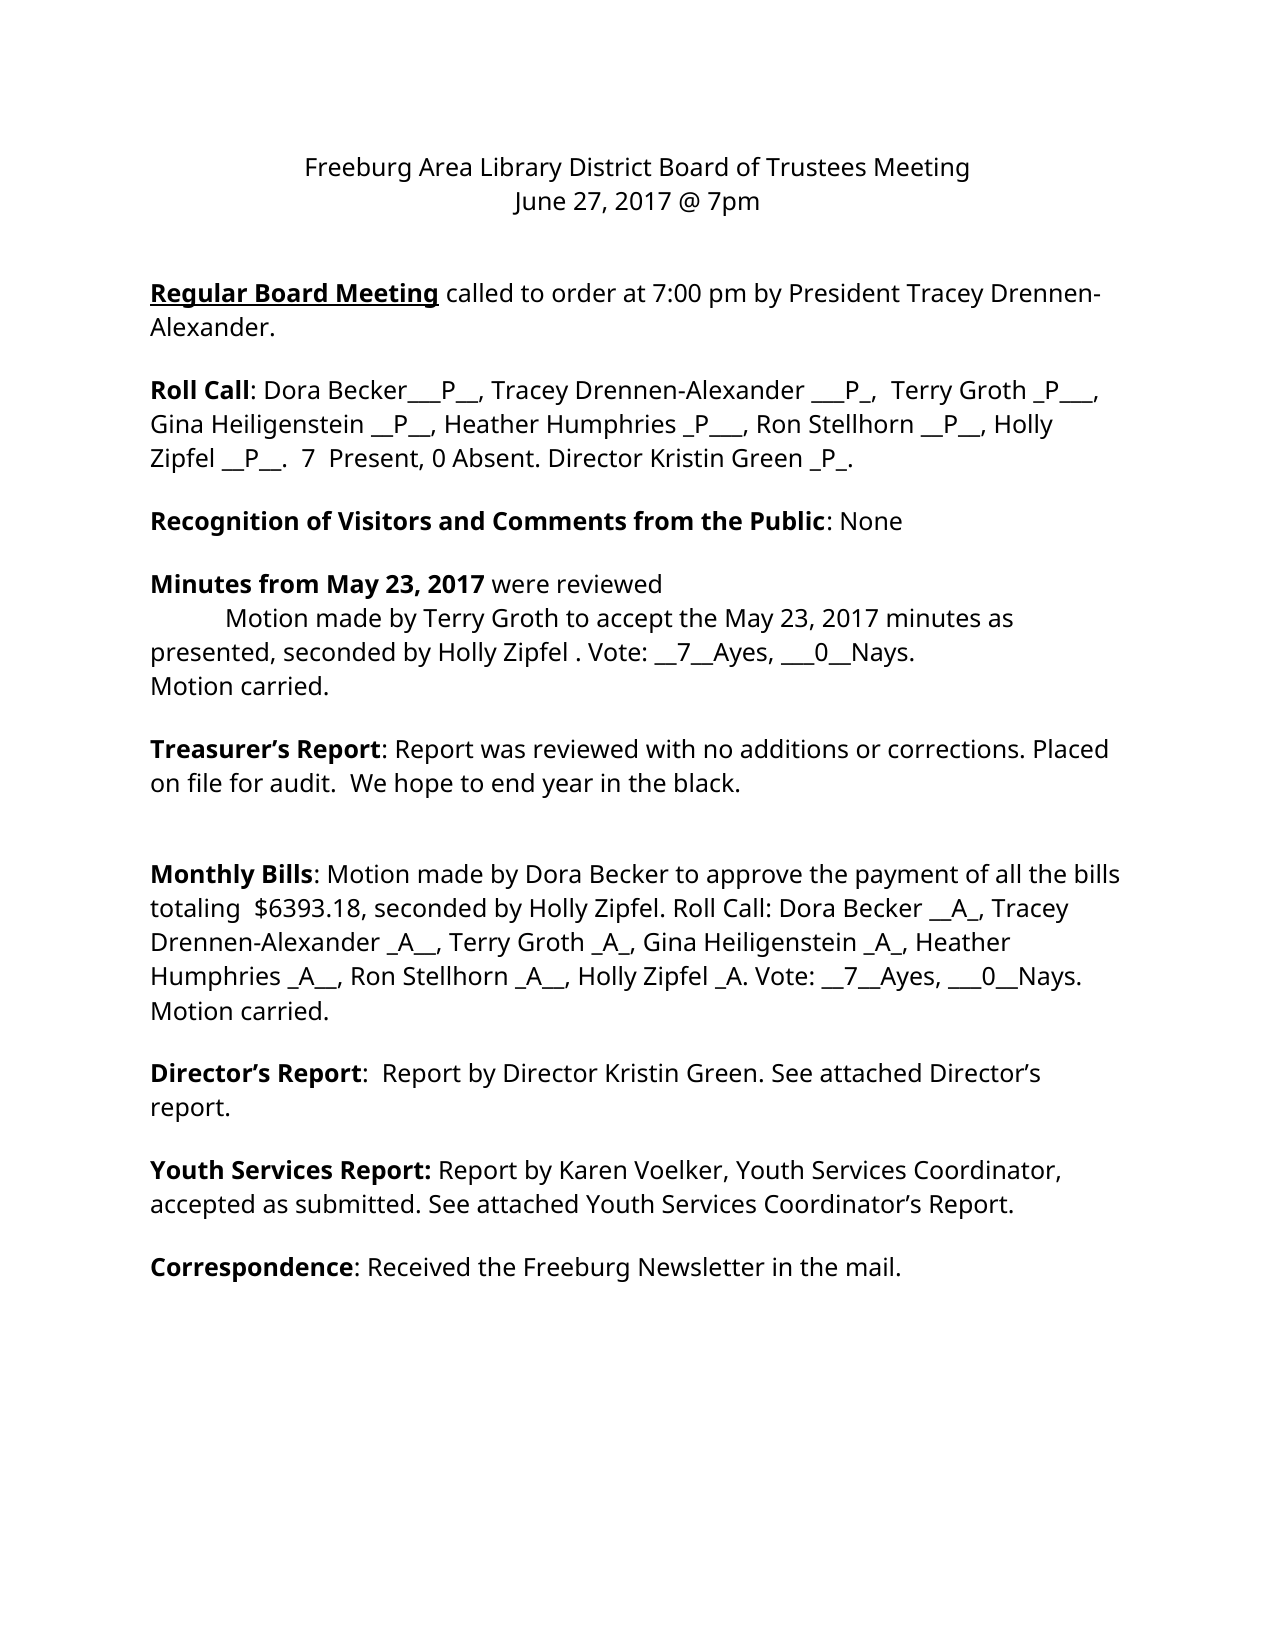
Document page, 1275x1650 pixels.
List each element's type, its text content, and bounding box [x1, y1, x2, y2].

text Recognition of Visitors and Comments from the Public: None [150, 503, 1125, 537]
text Director’s Report: Report by Director Kristin Green. See attached Director’s report. [150, 1056, 1125, 1124]
text Minutes from May 23, 2017 were reviewed [150, 566, 1125, 600]
text Monthly Bills: Motion made by Dora Becker to approve the payment of all the bills totaling $6393.18, seconded by Holly Zipfel. Roll Call: Dora Becker __A_, Tracey Drennen-Alexander _A__, Terry Groth _A_, Gina Heiligenstein _A_, Heather Humphries _A__, Ron Stellhorn _A__, Holly Zipfel _A. Vote: __7__Ayes, ___0__Nays. Motion carried. [150, 857, 1125, 1027]
text Treasurer’s Report: Report was reviewed with no additions or corrections. Placed on file for audit. We hope to end year in the black. [150, 731, 1125, 799]
text Motion made by Terry Groth to accept the May 23, 2017 minutes as presented, seconded by Holly Zipfel . Vote: __7__Ayes, ___0__Nays. [150, 600, 1125, 668]
text Roll Call: Dora Becker___P__, Tracey Drennen-Alexander ___P_, Terry Groth _P___, Gina Heiligenstein __P__, Heather Humphries _P___, Ron Stellhorn __P__, Holly Zipfel __P__. 7 Present, 0 Absent. Director Kristin Green _P_. [150, 372, 1125, 475]
text Motion carried. [150, 668, 1125, 702]
text June 27, 2017 @ 7pm [150, 184, 1125, 218]
text Youth Services Report: Report by Karen Voelker, Youth Services Coordinator, accepted as submitted. See attached Youth Services Coordinator’s Report. [150, 1153, 1125, 1221]
text Regular Board Meeting called to order at 7:00 pm by President Tracey Drennen-Alexander. [150, 276, 1125, 344]
text Correspondence: Received the Freeburg Newsletter in the mail. [150, 1250, 1125, 1284]
text Freeburg Area Library District Board of Trustees Meeting [150, 150, 1125, 184]
